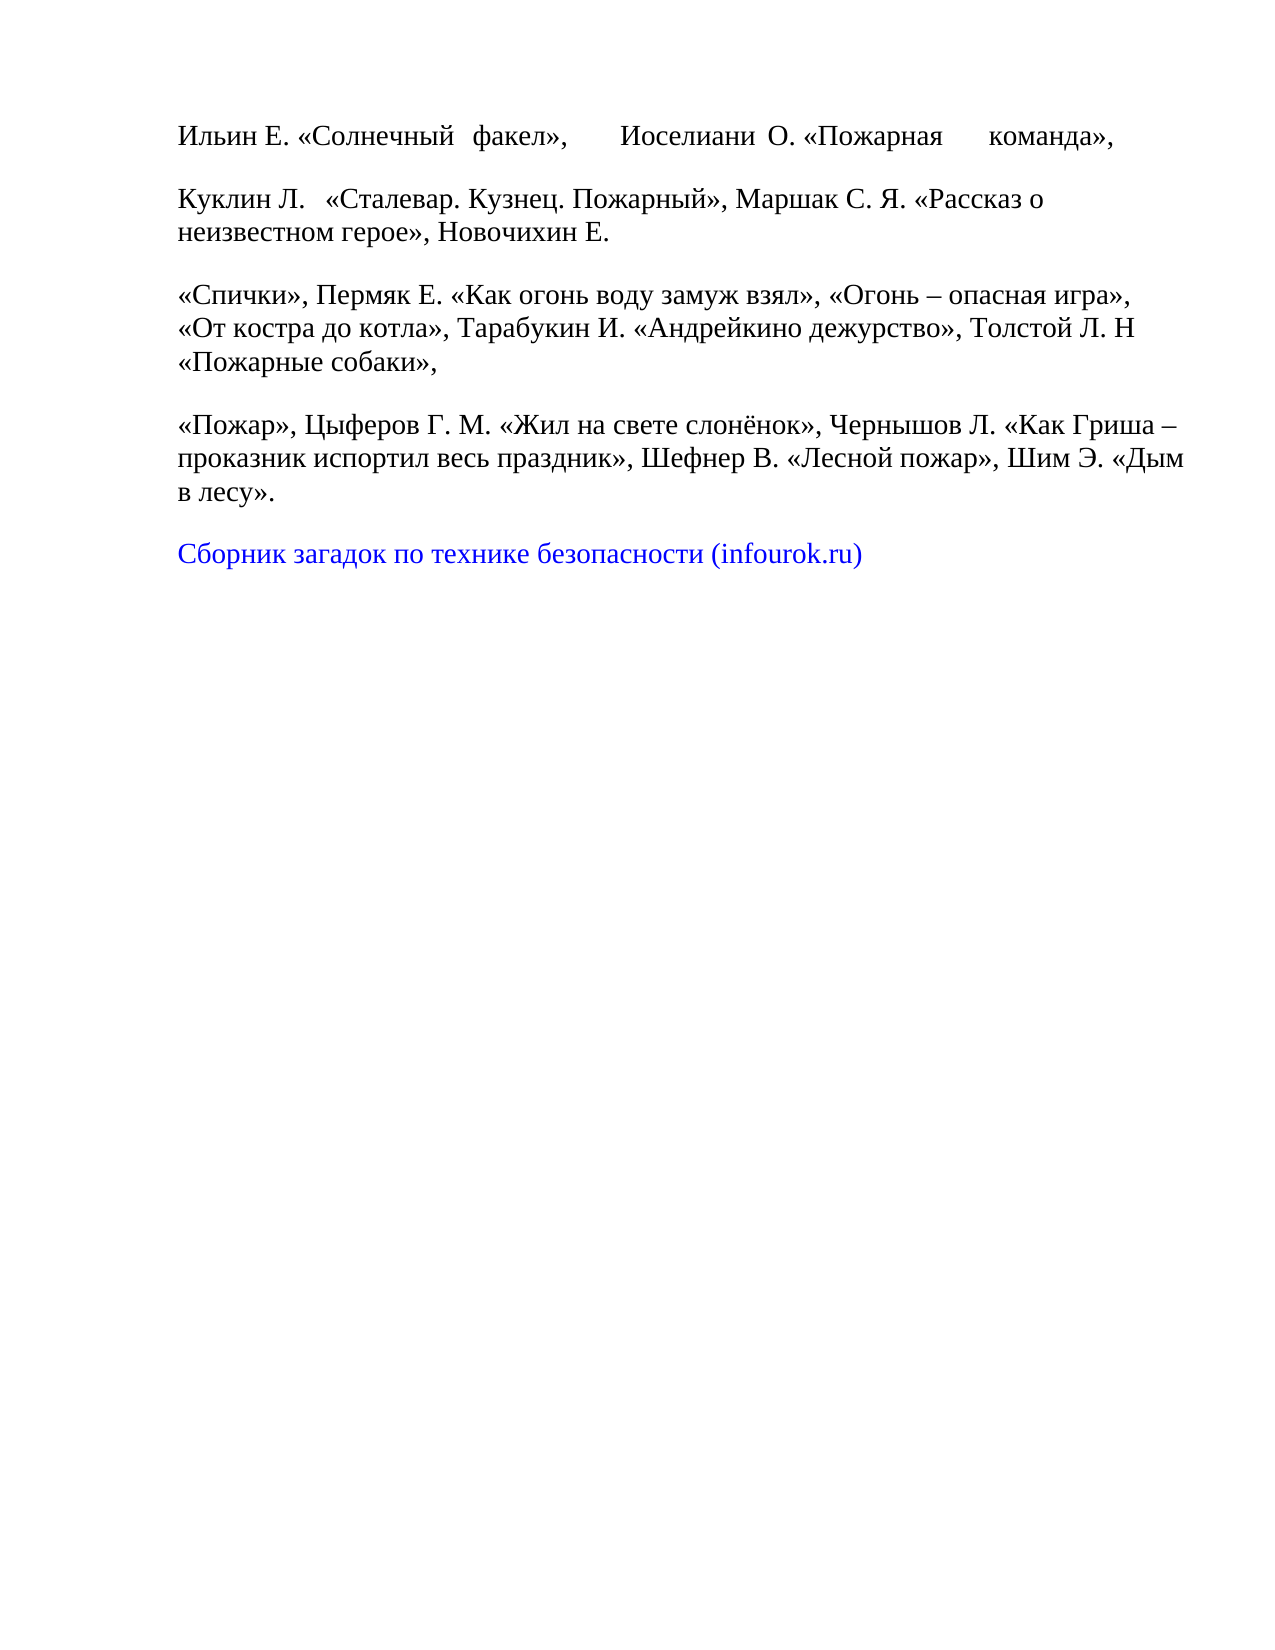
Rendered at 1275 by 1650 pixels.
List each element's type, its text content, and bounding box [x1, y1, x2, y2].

text «Пожар», Цыферов Г. М. «Жил на свете слонёнок», Чернышов Л. «Как Гриша – проказник испортил весь праздник», Шефнер В. «Лесной пожар», Шим Э. «Дым в лесу». [177, 407, 1186, 507]
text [177, 118, 1186, 152]
text Сборник загадок по технике безопасности (infourok.ru) [177, 537, 1186, 570]
text Куклин Л. «Сталевар. Кузнец. Пожарный», Маршак С. Я. «Рассказ о неизвестном герое», Новочихин Е. [177, 181, 1186, 248]
text «Спички», Пермяк Е. «Как огонь воду замуж взял», «Огонь – опасная игра», «От костра до котла», Тарабукин И. «Андрейкино дежурство», Толстой Л. Н «Пожарные собаки», [177, 277, 1186, 378]
